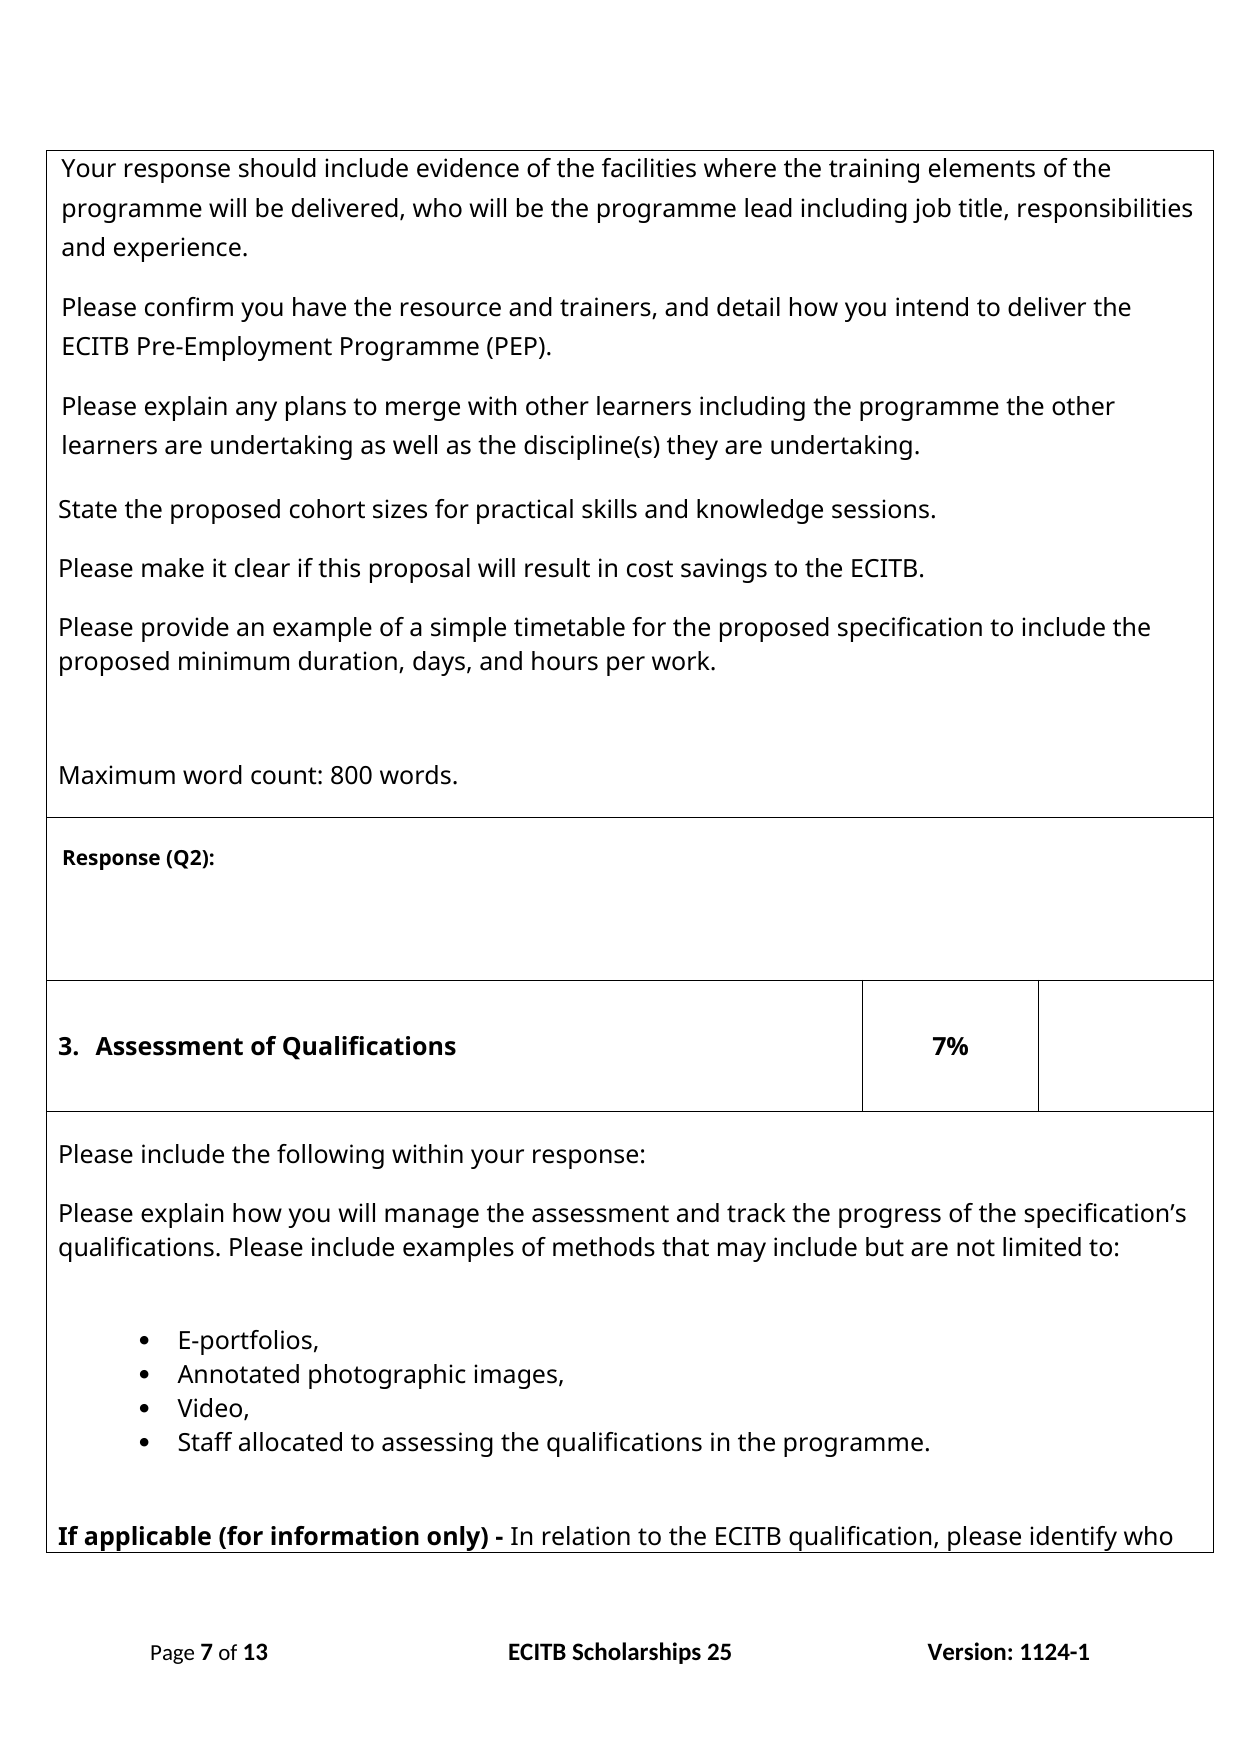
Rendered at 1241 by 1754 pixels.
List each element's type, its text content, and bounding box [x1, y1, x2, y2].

table_cell Response (Q2): [47, 818, 1213, 980]
table_cell [1039, 981, 1213, 1111]
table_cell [47, 1112, 1213, 1552]
table_cell Assessment of Qualifications [47, 981, 862, 1111]
table_cell 7% [863, 981, 1038, 1111]
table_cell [47, 151, 1213, 817]
